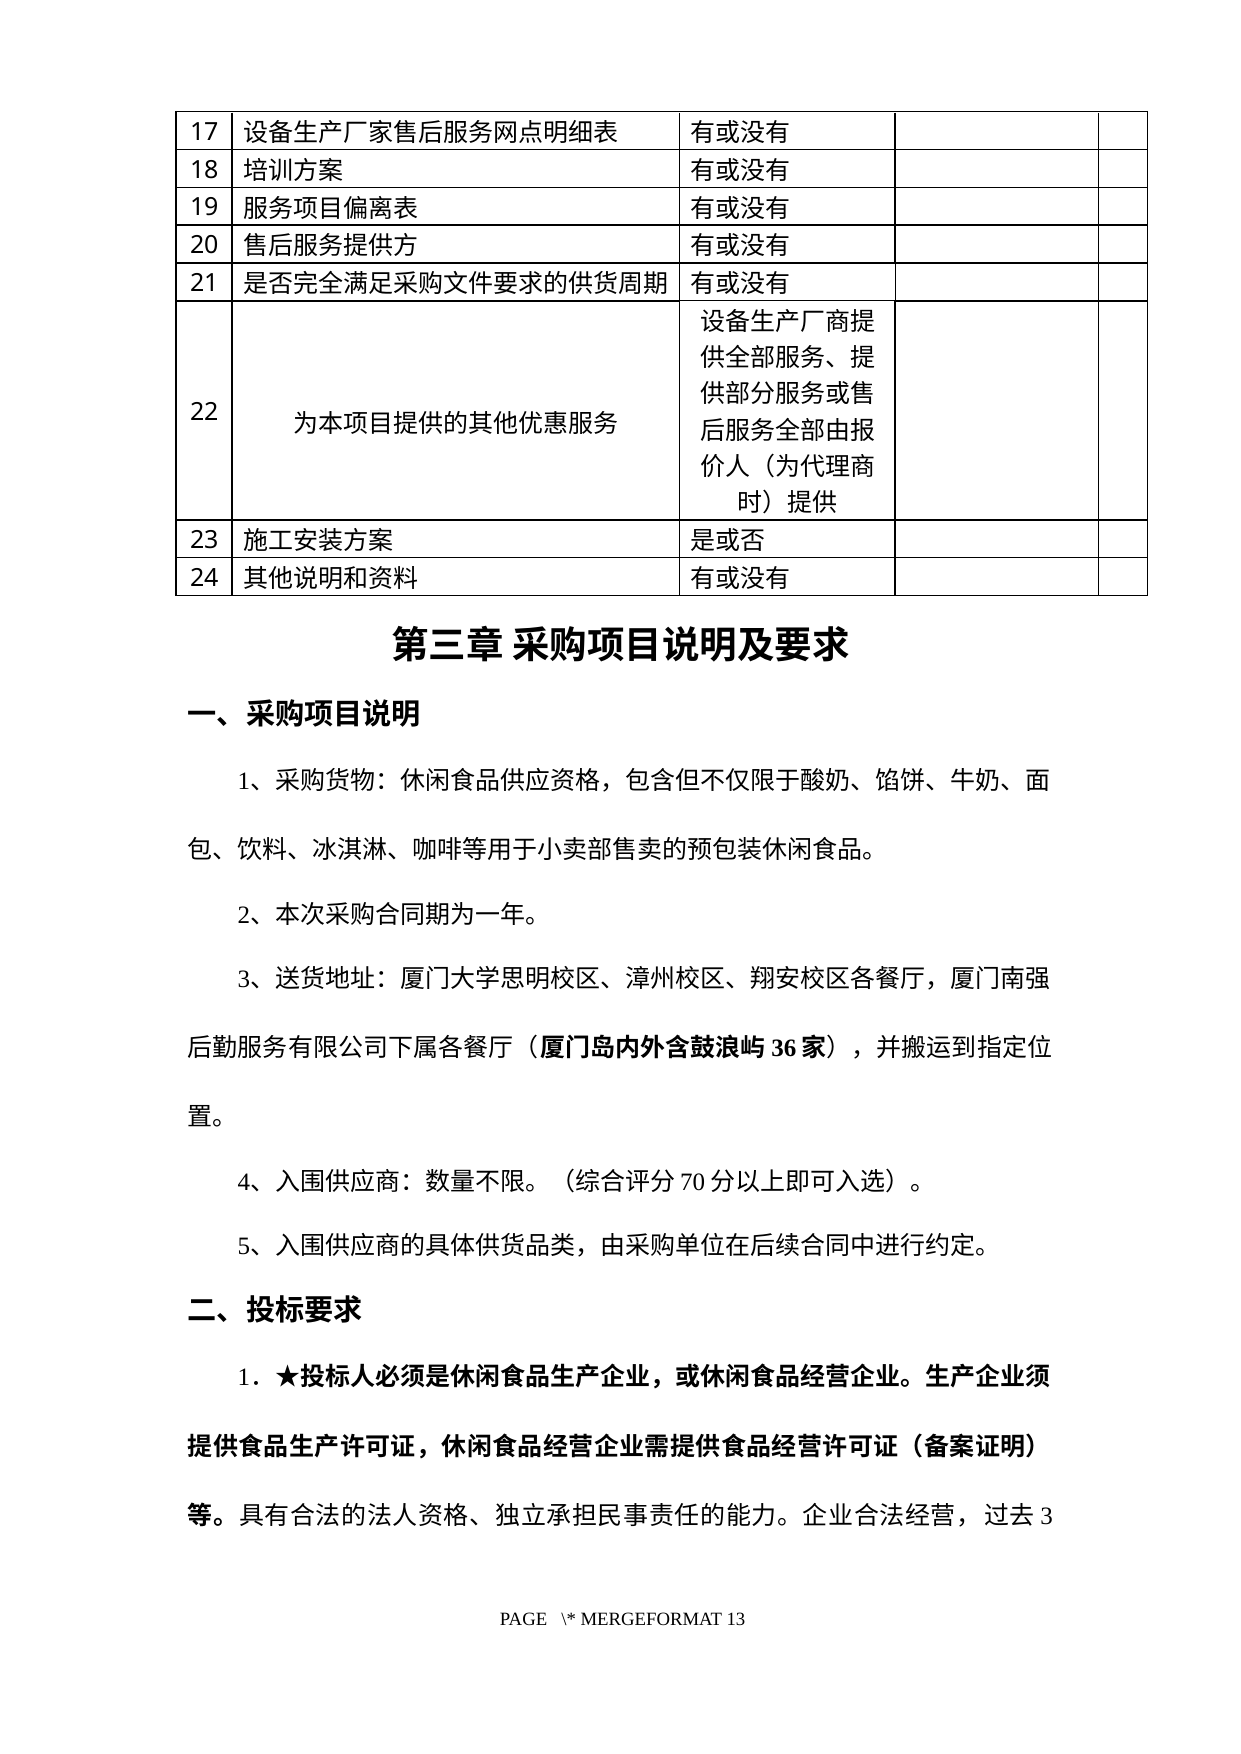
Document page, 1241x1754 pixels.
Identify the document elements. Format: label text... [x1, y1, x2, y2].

table_cell [1099, 264, 1147, 300]
text 1、采购货物：休闲食品供应资格，包含但不仅限于酸奶、馅饼、牛奶、面包、饮料、冰淇淋、咖啡等用于小卖部售卖的预包装休闲食品。 [187, 756, 1053, 871]
table_cell [1099, 558, 1147, 594]
table_cell [896, 264, 1098, 300]
table_cell [1099, 112, 1147, 149]
table_cell 是否完全满足采购文件要求的供货周期 [233, 264, 679, 300]
table_cell 24 [177, 558, 231, 594]
table_cell [896, 226, 1098, 262]
text 一、采购项目说明 [187, 688, 1053, 734]
text 2、本次采购合同期为一年。 [187, 889, 1053, 935]
table_cell 19 [177, 188, 231, 224]
table_cell [1099, 150, 1147, 186]
table_cell 21 [177, 264, 231, 300]
table_cell 23 [177, 521, 231, 557]
table_cell 22 [177, 302, 231, 519]
table_cell 设备生产厂商提供全部服务、提供部分服务或售后服务全部由报价人（为代理商时）提供 [680, 301, 894, 519]
table_cell 施工安装方案 [233, 521, 679, 557]
table_cell 培训方案 [233, 150, 679, 186]
table_cell 有或没有 [680, 264, 895, 300]
table_cell 有或没有 [680, 226, 894, 262]
table_cell 售后服务提供方 [233, 226, 679, 262]
table_cell [896, 302, 1098, 519]
table_cell 有或没有 [680, 558, 894, 594]
text 第三章 采购项目说明及要求 [187, 596, 1053, 688]
table_cell 17 [177, 112, 232, 149]
table_cell [896, 150, 1098, 186]
table_cell [1099, 188, 1147, 224]
table_cell 18 [177, 150, 231, 186]
table_cell 20 [177, 226, 231, 262]
table_cell [896, 112, 1098, 149]
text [187, 1352, 1053, 1536]
table_cell [896, 521, 1098, 557]
table_cell 有或没有 [680, 150, 894, 186]
table_cell 服务项目偏离表 [233, 188, 679, 224]
table_cell [1099, 226, 1147, 262]
table_cell [896, 558, 1098, 594]
text 3、送货地址：厦门大学思明校区、漳州校区、翔安校区各餐厅，厦门南强后勤服务有限公司下属各餐厅（厦门岛内外含鼓浪屿36家），并搬运到指定位置。 [187, 953, 1053, 1138]
text 二、投标要求 [187, 1284, 1053, 1331]
table_cell [1099, 302, 1147, 519]
table_cell 是或否 [680, 521, 894, 557]
table_cell 有或没有 [680, 188, 894, 224]
text 4、入围供应商：数量不限。（综合评分70分以上即可入选）。 [187, 1156, 1053, 1202]
text 5、入围供应商的具体供货品类，由采购单位在后续合同中进行约定。 [187, 1220, 1053, 1266]
table_cell 设备生产厂家售后服务网点明细表 [233, 112, 679, 149]
table_cell 有或没有 [680, 112, 895, 149]
table_cell 为本项目提供的其他优惠服务 [233, 302, 679, 519]
table_cell 其他说明和资料 [233, 558, 679, 594]
table_cell [1099, 521, 1147, 557]
table_cell [896, 188, 1098, 224]
